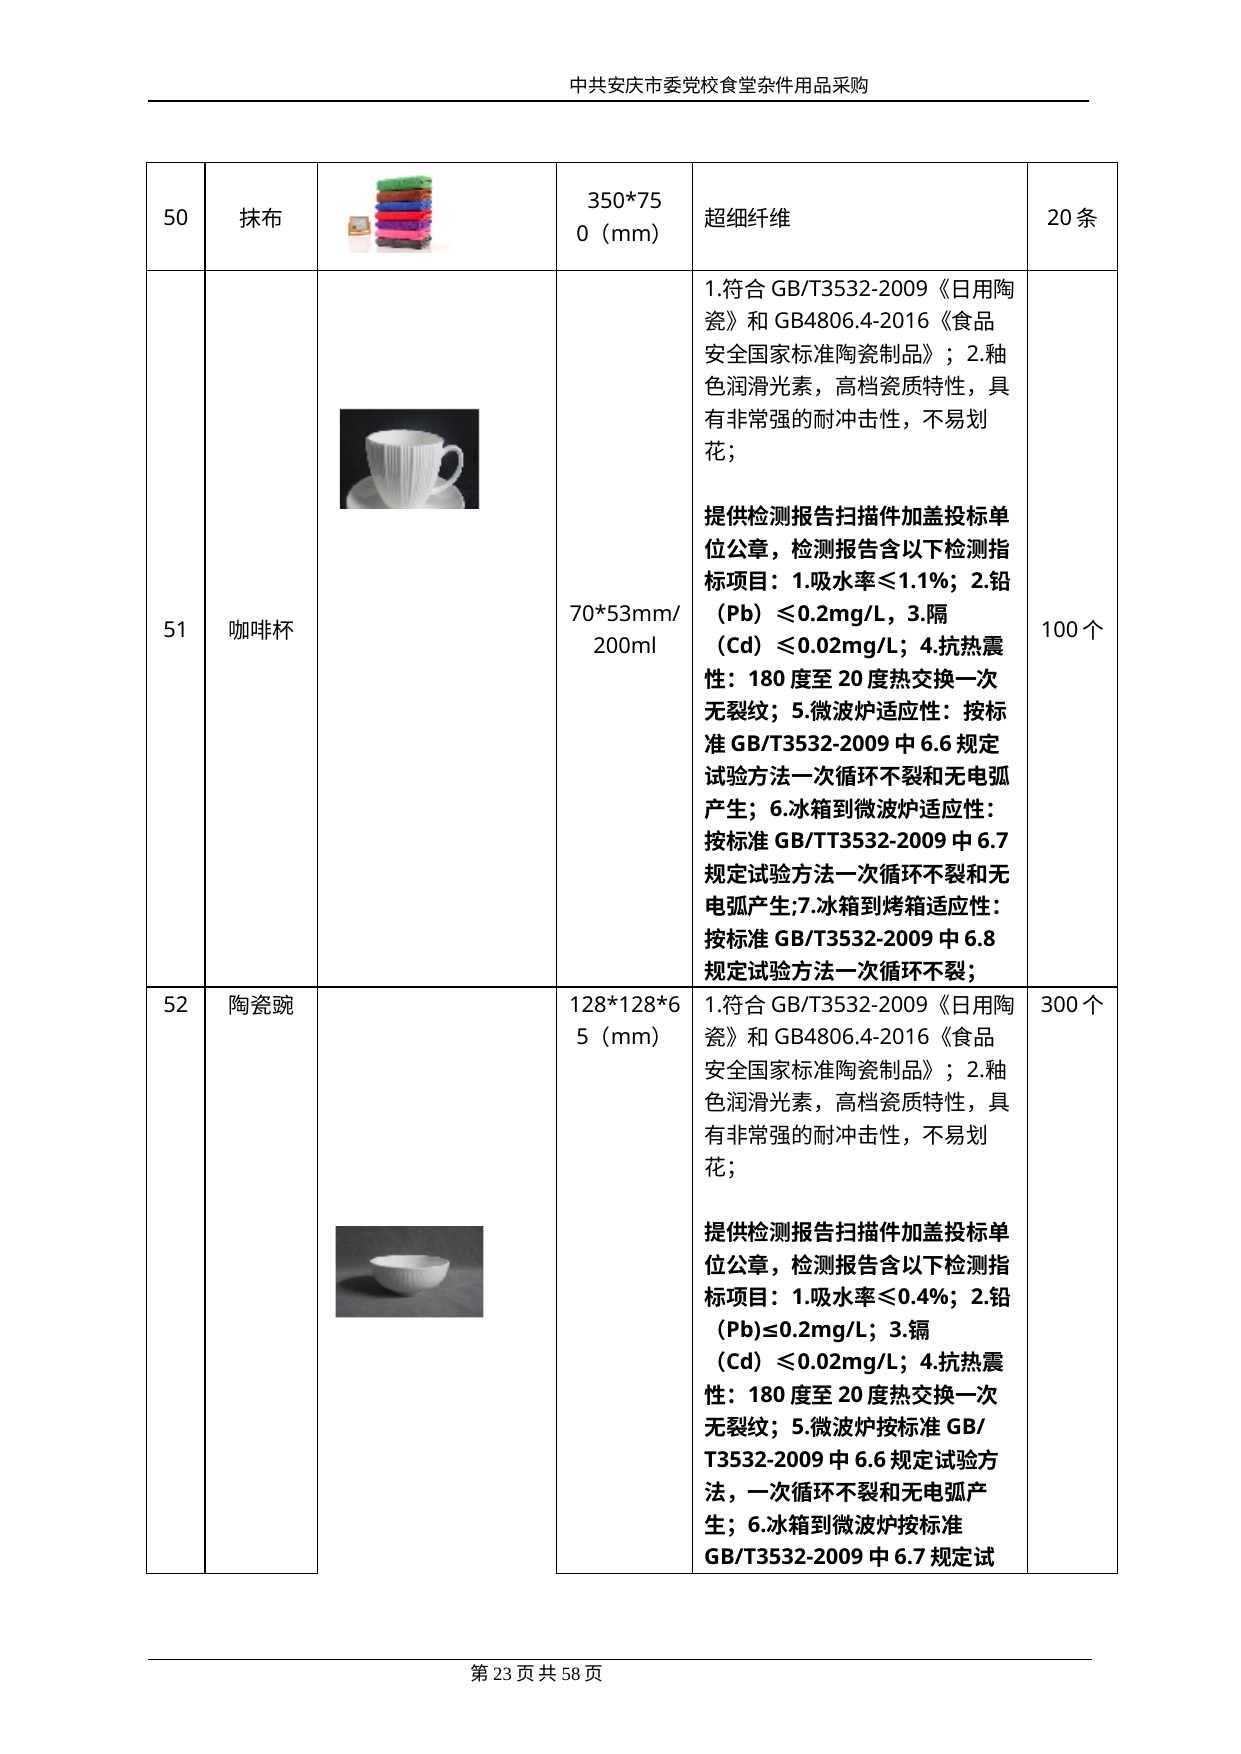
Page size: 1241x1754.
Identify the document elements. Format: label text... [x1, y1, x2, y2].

table_cell [318, 271, 556, 986]
table_cell 抹布 [206, 163, 317, 270]
table_cell 陶瓷豌 [206, 988, 317, 1572]
table_cell 1.符合GB/T3532-2009《日用陶瓷》和GB4806.4-2016《食品安全国家标准陶瓷制品》；2.釉色润滑光素，高档瓷质特性，具有非常强的耐冲击性，不易划花； 提供检测报告扫描件加盖投标单位公章，检测报告含以下检测指标项目：1.吸水率≤1.1%；2.铅（Pb）≤0.2mg/L，3.隔（Cd）≤0.02mg/L；4.抗热震性：180度至20度热交换一次无裂纹；5.微波炉适应性：按标准GB/T3532-2009中6.6规定试验方法一次循环不裂和无电弧产生；6.冰箱到微波炉适应性：按标准GB/TT3532-2009中6.7规定试验方法一次循环不裂和无电弧产生;7.冰箱到烤箱适应性：按标准GB/T3532-2009中6.8规定试验方法一次循环不裂； [693, 271, 1027, 986]
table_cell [693, 988, 1027, 1572]
table_cell 128*128*65（mm） [557, 988, 692, 1572]
table_cell 超细纤维 [693, 163, 1027, 270]
table_cell 20条 [1028, 163, 1117, 270]
table_cell 350*750（mm） [557, 163, 692, 270]
table_cell 咖啡杯 [206, 271, 317, 986]
picture [339, 358, 484, 509]
table_cell [318, 163, 556, 270]
table_cell 50 [147, 163, 204, 270]
table_cell 300个 [1028, 988, 1117, 1572]
table_cell 70*53mm/200ml [557, 271, 692, 986]
table_cell 100个 [1028, 271, 1117, 986]
table_cell 51 [147, 271, 204, 986]
picture [335, 1226, 484, 1319]
picture [347, 171, 451, 253]
table_cell 52 [147, 988, 204, 1572]
table_cell [318, 988, 556, 1572]
